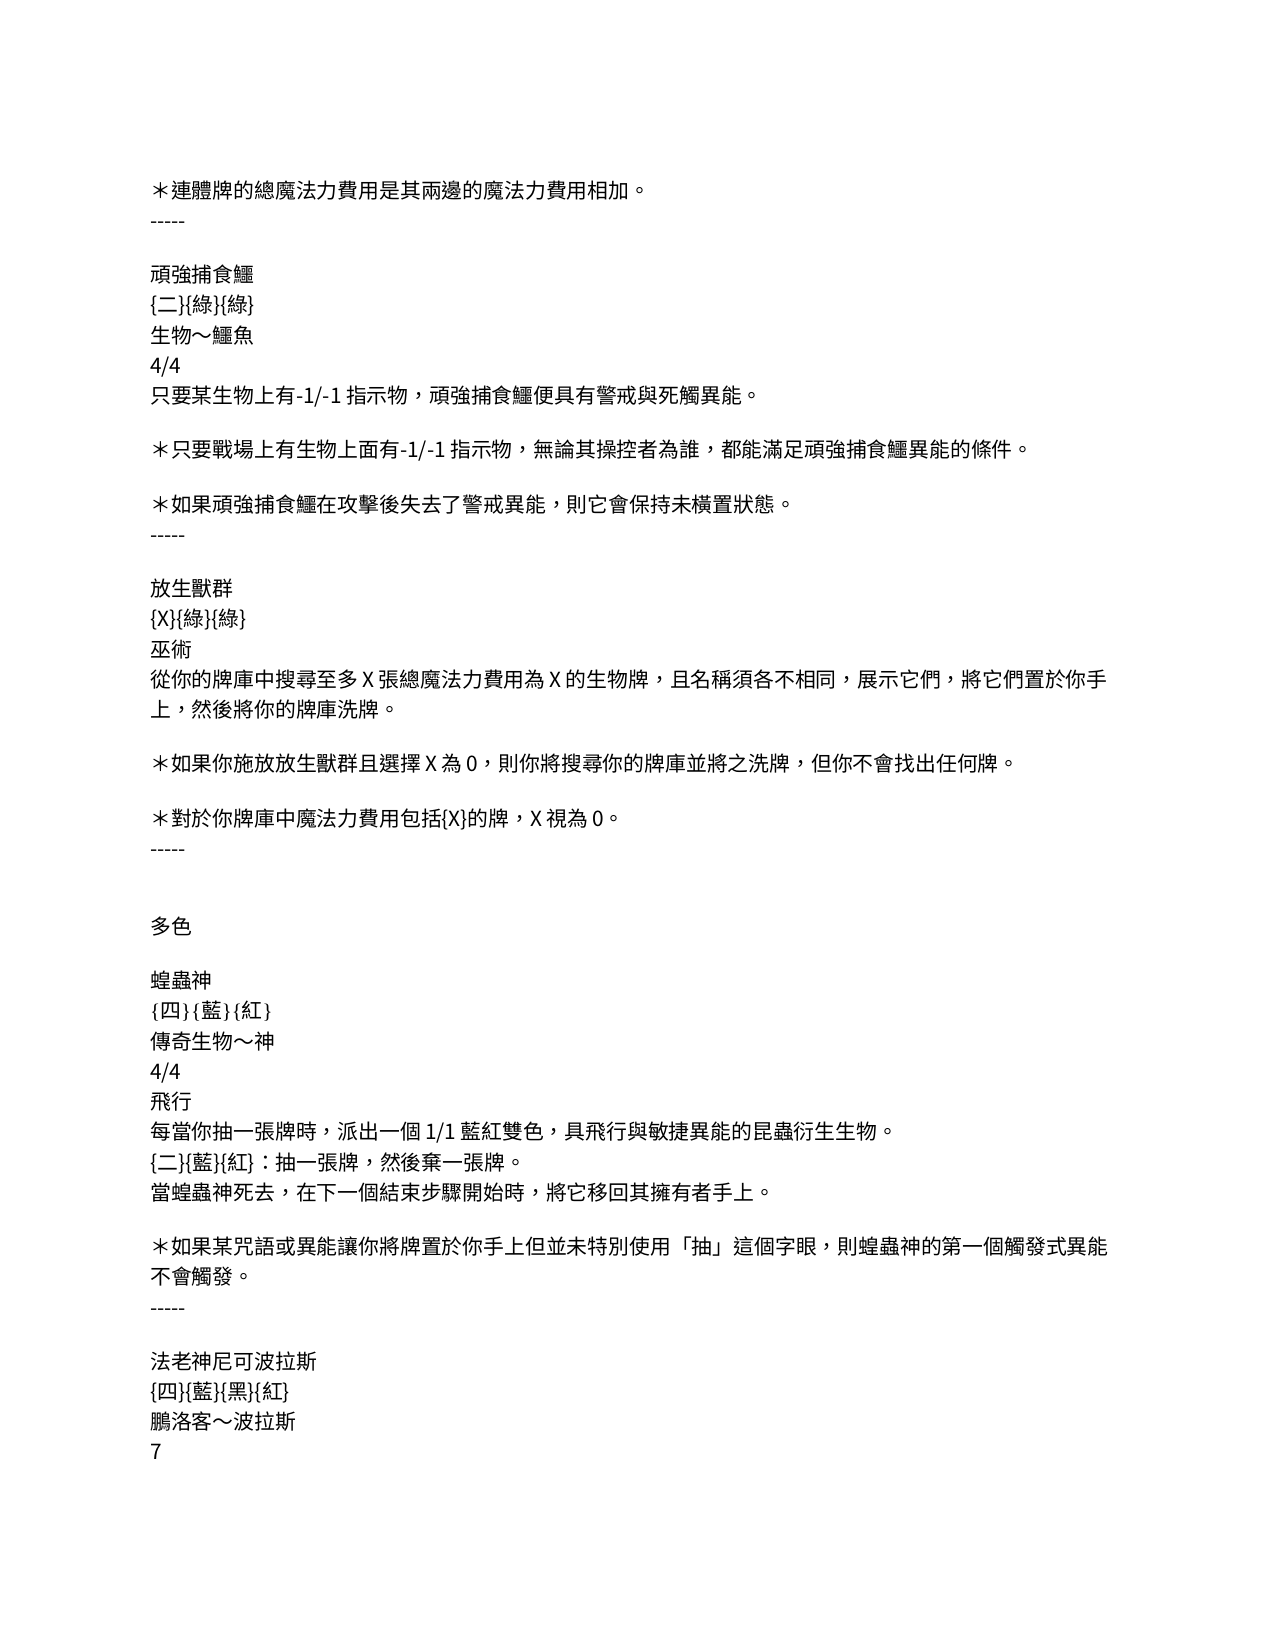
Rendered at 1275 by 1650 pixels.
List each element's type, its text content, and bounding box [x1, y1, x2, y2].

text ＊如果你施放放生獸群且選擇X為0，則你將搜尋你的牌庫並將之洗牌，但你不會找出任何牌。 [150, 747, 1125, 778]
text 蝗蟲神 [150, 964, 1125, 995]
text ＊如果頑強捕食鱷在攻擊後失去了警戒異能，則它會保持未橫置狀態。 [150, 488, 1125, 518]
text 7 [150, 1436, 1125, 1466]
text 4/4 [150, 349, 1125, 379]
text 多色 [150, 910, 1125, 941]
text 放生獸群 [150, 572, 1125, 603]
text 巫術 [150, 633, 1125, 663]
text ----- [150, 832, 1125, 862]
text 鵬洛客～波拉斯 [150, 1405, 1125, 1436]
text 生物～鱷魚 [150, 319, 1125, 349]
text ----- [150, 518, 1125, 548]
text {二}{綠}{綠} [150, 289, 1125, 319]
text 傳奇生物～神 [150, 1025, 1125, 1055]
text ＊如果某咒語或異能讓你將牌置於你手上但並未特別使用「抽」這個字眼，則蝗蟲神的第一個觸發式異能不會觸發。 [150, 1230, 1125, 1291]
text ＊只要戰場上有生物上面有-1/-1指示物，無論其操控者為誰，都能滿足頑強捕食鱷異能的條件。 [150, 434, 1125, 464]
text ＊連體牌的總魔法力費用是其兩邊的魔法力費用相加。 [150, 174, 1125, 204]
text {X}{綠}{綠} [150, 603, 1125, 633]
text 每當你抽一張牌時，派出一個1/1藍紅雙色，具飛行與敏捷異能的昆蟲衍生生物。 [150, 1116, 1125, 1146]
text 從你的牌庫中搜尋至多X張總魔法力費用為X的生物牌，且名稱須各不相同，展示它們，將它們置於你手上，然後將你的牌庫洗牌。 [150, 663, 1125, 723]
text 只要某生物上有-1/-1指示物，頑強捕食鱷便具有警戒與死觸異能。 [150, 379, 1125, 409]
text 當蝗蟲神死去，在下一個結束步驟開始時，將它移回其擁有者手上。 [150, 1176, 1125, 1206]
text 飛行 [150, 1085, 1125, 1116]
text 4/4 [150, 1055, 1125, 1085]
text 頑強捕食鱷 [150, 258, 1125, 289]
text {四}{藍}{紅} [150, 995, 1125, 1025]
text {二}{藍}{紅}：抽一張牌，然後棄一張牌。 [150, 1146, 1125, 1176]
text ----- [150, 1291, 1125, 1321]
text {四}{藍}{黑}{紅} [150, 1375, 1125, 1405]
text ----- [150, 204, 1125, 234]
text 法老神尼可波拉斯 [150, 1345, 1125, 1375]
text ＊對於你牌庫中魔法力費用包括{X}的牌，X視為0。 [150, 802, 1125, 832]
